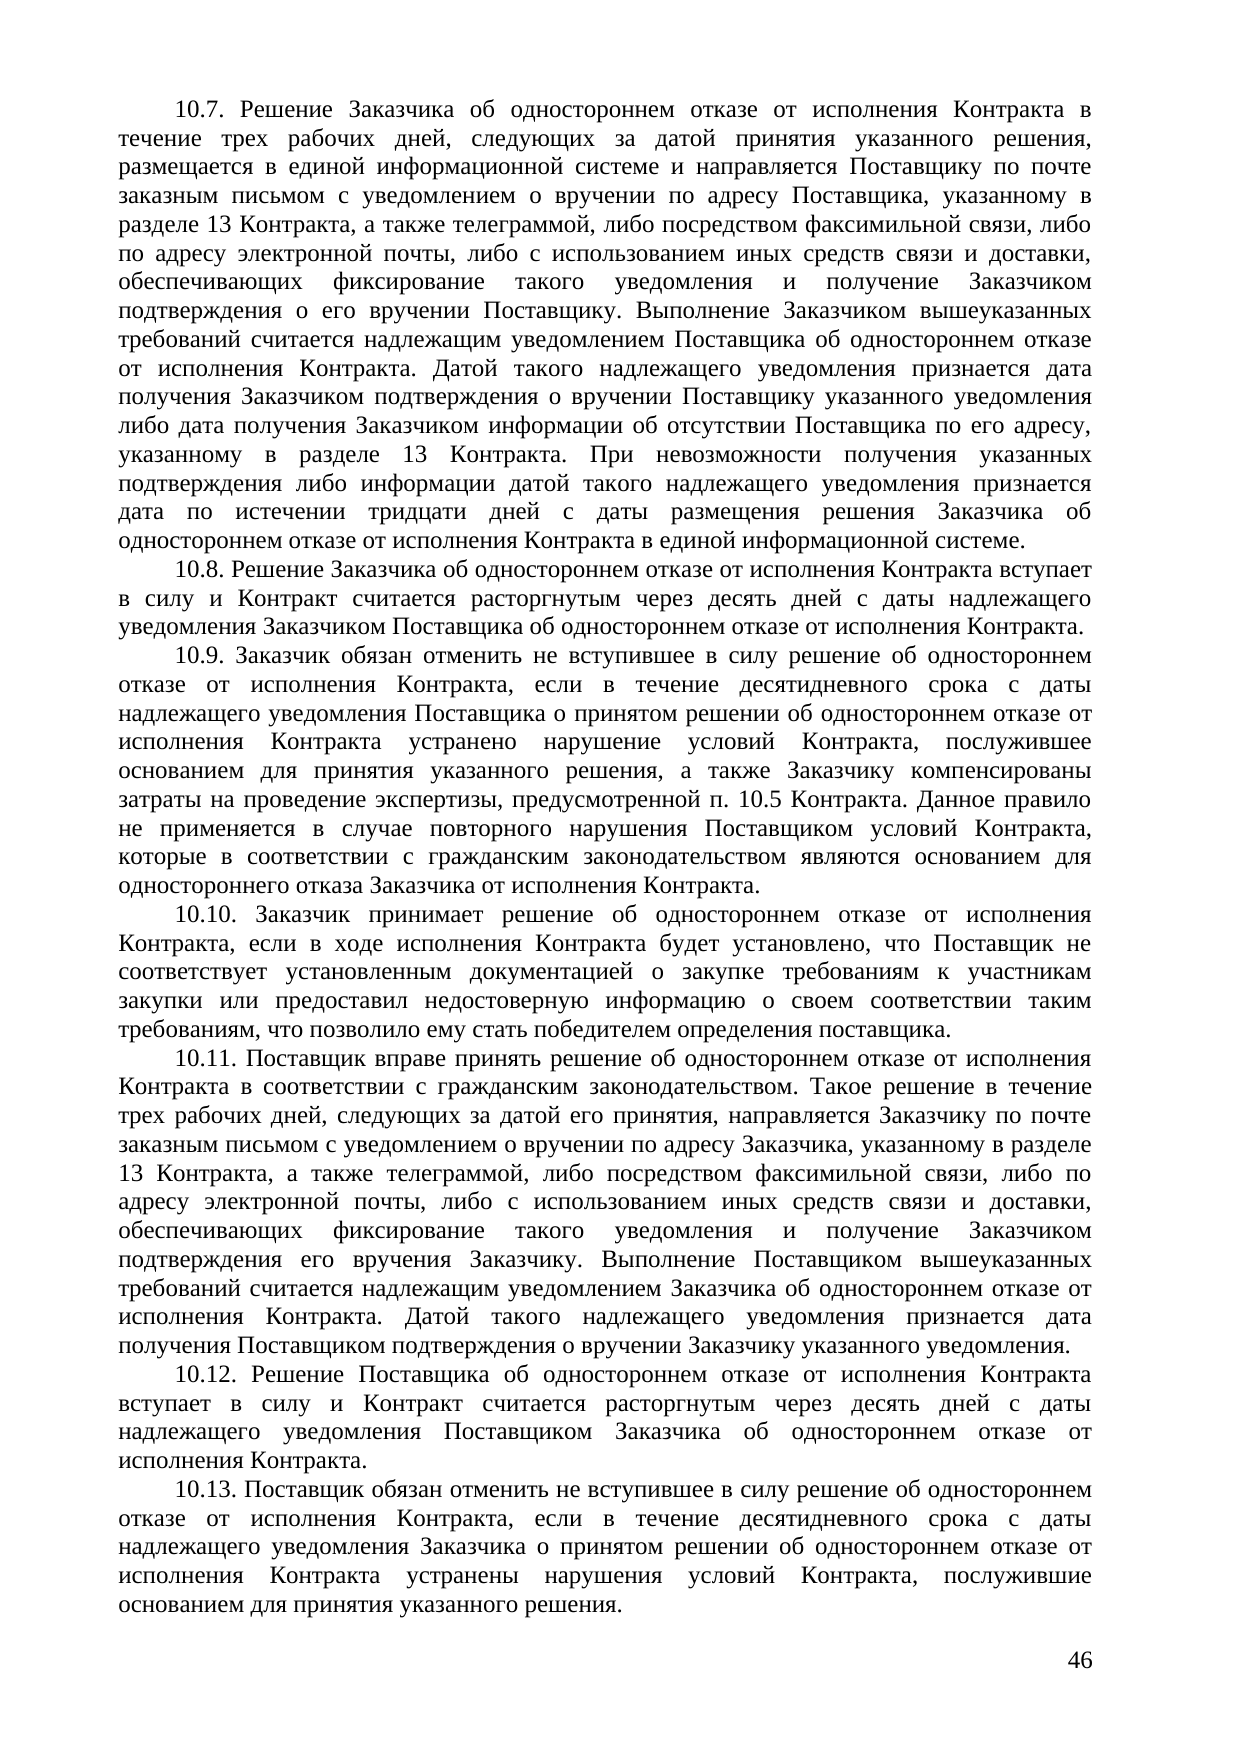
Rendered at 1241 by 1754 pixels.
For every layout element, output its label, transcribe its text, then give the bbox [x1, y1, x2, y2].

text 10.8. Решение Заказчика об одностороннем отказе от исполнения Контракта вступает в силу и Контракт считается расторгнутым через десять дней с даты надлежащего уведомления Заказчиком Поставщика об одностороннем отказе от исполнения Контракта. [118, 554, 1093, 640]
text 10.7. Решение Заказчика об одностороннем отказе от исполнения Контракта в течение трех рабочих дней, следующих за датой принятия указанного решения, размещается в единой информационной системе и направляется Поставщику по почте заказным письмом с уведомлением о вручении по адресу Поставщика, указанному в разделе 13 Контракта, а также телеграммой, либо посредством факсимильной связи, либо по адресу электронной почты, либо с использованием иных средств связи и доставки, обеспечивающих фиксирование такого уведомления и получение Заказчиком подтверждения о его вручении Поставщику. Выполнение Заказчиком вышеуказанных требований считается надлежащим уведомлением Поставщика об одностороннем отказе от исполнения Контракта. Датой такого надлежащего уведомления признается дата получения Заказчиком подтверждения о вручении Поставщику указанного уведомления либо дата получения Заказчиком информации об отсутствии Поставщика по его адресу, указанному в разделе 13 Контракта. При невозможности получения указанных подтверждения либо информации датой такого надлежащего уведомления признается дата по истечении тридцати дней с даты размещения решения Заказчика об одностороннем отказе от исполнения Контракта в единой информационной системе. [118, 94, 1093, 554]
text 10.11. Поставщик вправе принять решение об одностороннем отказе от исполнения Контракта в соответствии с гражданским законодательством. Такое решение в течение трех рабочих дней, следующих за датой его принятия, направляется Заказчику по почте заказным письмом с уведомлением о вручении по адресу Заказчика, указанному в разделе 13 Контракта, а также телеграммой, либо посредством факсимильной связи, либо по адресу электронной почты, либо с использованием иных средств связи и доставки, обеспечивающих фиксирование такого уведомления и получение Заказчиком подтверждения его вручения Заказчику. Выполнение Поставщиком вышеуказанных требований считается надлежащим уведомлением Заказчика об одностороннем отказе от исполнения Контракта. Датой такого надлежащего уведомления признается дата получения Поставщиком подтверждения о вручении Заказчику указанного уведомления. [118, 1043, 1093, 1359]
text 10.10. Заказчик принимает решение об одностороннем отказе от исполнения Контракта, если в ходе исполнения Контракта будет установлено, что Поставщик не соответствует установленным документацией о закупке требованиям к участникам закупки или предоставил недостоверную информацию о своем соответствии таким требованиям, что позволило ему стать победителем определения поставщика. [118, 899, 1093, 1043]
text 10.9. Заказчик обязан отменить не вступившее в силу решение об одностороннем отказе от исполнения Контракта, если в течение десятидневного срока с даты надлежащего уведомления Поставщика о принятом решении об одностороннем отказе от исполнения Контракта устранено нарушение условий Контракта, послужившее основанием для принятия указанного решения, а также Заказчику компенсированы затраты на проведение экспертизы, предусмотренной п. 10.5 Контракта. Данное правило не применяется в случае повторного нарушения Поставщиком условий Контракта, которые в соответствии с гражданским законодательством являются основанием для одностороннего отказа Заказчика от исполнения Контракта. [118, 640, 1093, 899]
text 10.12. Решение Поставщика об одностороннем отказе от исполнения Контракта вступает в силу и Контракт считается расторгнутым через десять дней с даты надлежащего уведомления Поставщиком Заказчика об одностороннем отказе от исполнения Контракта. [118, 1359, 1093, 1474]
text 10.13. Поставщик обязан отменить не вступившее в силу решение об одностороннем отказе от исполнения Контракта, если в течение десятидневного срока с даты надлежащего уведомления Заказчика о принятом решении об одностороннем отказе от исполнения Контракта устранены нарушения условий Контракта, послужившие основанием для принятия указанного решения. [118, 1474, 1093, 1618]
